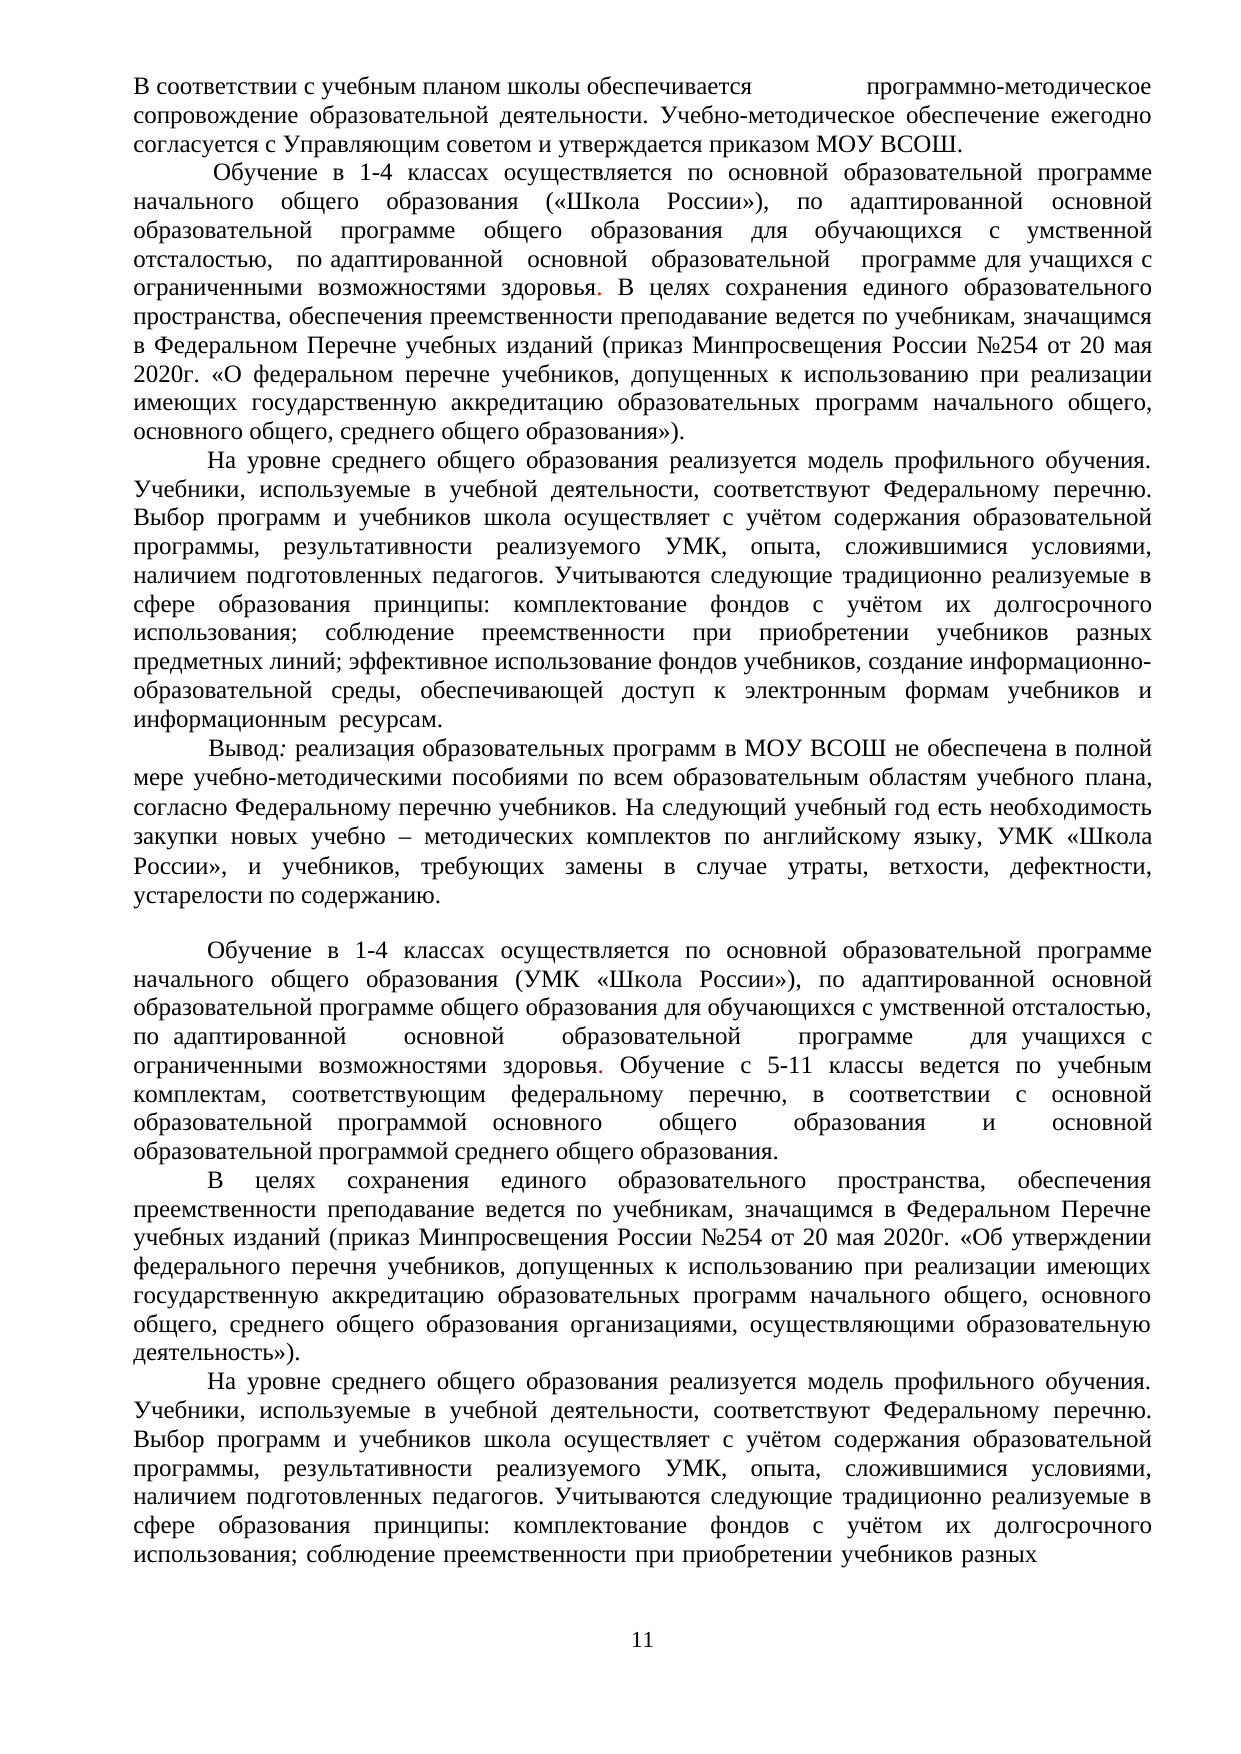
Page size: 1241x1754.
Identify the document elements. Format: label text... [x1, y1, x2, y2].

text В соответствии с учебным планом школы обеспечивается программно-методическое сопровождение образовательной деятельности. Учебно-методическое обеспечение ежегодно согласуется с Управляющим советом и утверждается приказом МОУ ВСОШ. [133, 71, 1152, 157]
text Обучение в 1-4 классах осуществляется по основной образовательной программе начального общего образования (УМК «Школа России»), по адаптированной основной образовательной программе общего образования для обучающихся с умственной отсталостью, по адаптированной основной образовательной программе для учащихся с ограниченными возможностями здоровья. Обучение с 5-11 классы ведется по учебным комплектам, соответствующим федеральному перечню, в соответствии с основной образовательной программой основного общего образования и основной образовательной программой среднего общего образования. [133, 935, 1152, 1165]
text Вывод: реализация образовательных программ в МОУ ВСОШ не обеспечена в полной мере учебно-методическими пособиями по всем образовательным областям учебного плана, согласно Федеральному перечню учебников. На следующий учебный год есть необходимость закупки новых учебно – методических комплектов по английскому языку, УМК «Школа России», и учебников, требующих замены в случае утраты, ветхости, дефектности, устарелости по содержанию. [133, 733, 1152, 909]
text На уровне среднего общего образования реализуется модель профильного обучения. Учебники, используемые в учебной деятельности, соответствуют Федеральному перечню. Выбор программ и учебников школа осуществляет с учётом содержания образовательной программы, результативности реализуемого УМК, опыта, сложившимися условиями, наличием подготовленных педагогов. Учитываются следующие традиционно реализуемые в сфере образования принципы: комплектование фондов с учётом их долгосрочного использования; соблюдение преемственности при приобретении учебников разных [133, 1366, 1152, 1568]
text Обучение в 1-4 классах осуществляется по основной образовательной программе начального общего образования («Школа России»), по адаптированной основной образовательной программе общего образования для обучающихся с умственной отсталостью, по адаптированной основной образовательной программе для учащихся с ограниченными возможностями здоровья. В целях сохранения единого образовательного пространства, обеспечения преемственности преподавание ведется по учебникам, значащимся в Федеральном Перечне учебных изданий (приказ Минпросвещения России №254 от 20 мая 2020г. «О федеральном перечне учебников, допущенных к использованию при реализации имеющих государственную аккредитацию образовательных программ начального общего, основного общего, среднего общего образования»). [133, 157, 1152, 445]
text На уровне среднего общего образования реализуется модель профильного обучения. Учебники, используемые в учебной деятельности, соответствуют Федеральному перечню. Выбор программ и учебников школа осуществляет с учётом содержания образовательной программы, результативности реализуемого УМК, опыта, сложившимися условиями, наличием подготовленных педагогов. Учитываются следующие традиционно реализуемые в сфере образования принципы: комплектование фондов с учётом их долгосрочного использования; соблюдение преемственности при приобретении учебников разных предметных линий; эффективное использование фондов учебников, создание информационно- образовательной среды, обеспечивающей доступ к электронным формам учебников и информационным ресурсам. [133, 445, 1152, 732]
text В целях сохранения единого образовательного пространства, обеспечения преемственности преподавание ведется по учебникам, значащимся в Федеральном Перечне учебных изданий (приказ Минпросвещения России №254 от 20 мая 2020г. «Об утверждении федерального перечня учебников, допущенных к использованию при реализации имеющих государственную аккредитацию образовательных программ начального общего, основного общего, среднего общего образования организациями, осуществляющими образовательную деятельность»). [133, 1165, 1151, 1366]
